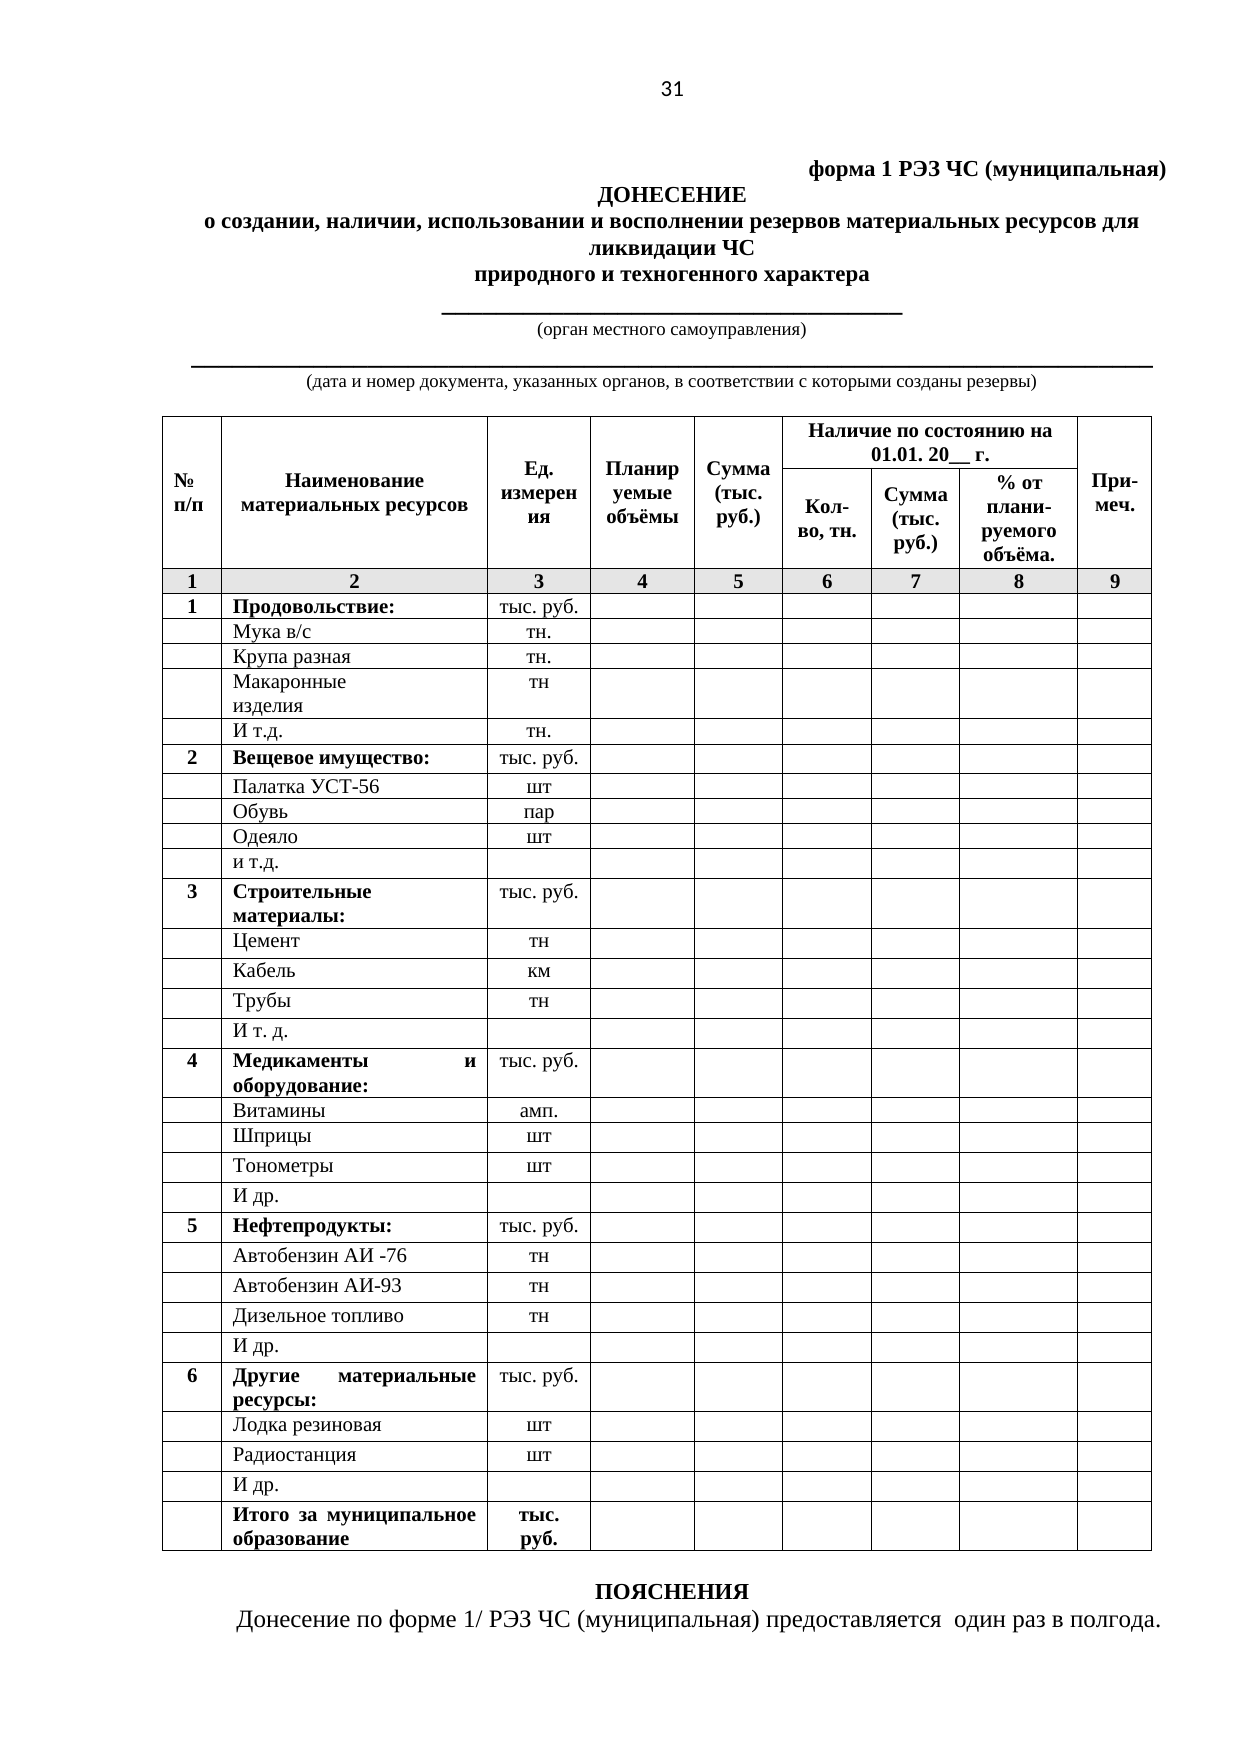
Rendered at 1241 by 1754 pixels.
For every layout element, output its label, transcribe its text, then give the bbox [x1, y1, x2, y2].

table_cell [163, 1502, 221, 1550]
table_cell [960, 1442, 1077, 1471]
text ПОЯСНЕНИЯ [177, 1578, 1167, 1604]
table_cell 3 [488, 569, 590, 593]
table_cell [872, 879, 959, 927]
table_cell [695, 929, 782, 957]
table_cell [1078, 1412, 1151, 1441]
table_cell тн [488, 1303, 590, 1332]
table_cell [1078, 774, 1151, 798]
table_cell [695, 1183, 782, 1212]
table_cell шт [488, 1153, 590, 1182]
table_cell [1078, 745, 1151, 773]
table_cell [872, 959, 959, 987]
table_cell [695, 1273, 782, 1302]
table_cell [488, 1472, 590, 1501]
table_cell [695, 1098, 782, 1122]
table_cell [960, 1333, 1077, 1362]
table_cell [872, 929, 959, 957]
table_cell [783, 594, 871, 618]
table_cell [163, 1243, 221, 1272]
table_cell [872, 824, 959, 848]
table_cell [872, 669, 959, 717]
table_cell [695, 644, 782, 668]
table_cell [163, 644, 221, 668]
table_cell [783, 879, 871, 927]
table_cell [695, 959, 782, 987]
table_cell [783, 989, 871, 1017]
table_cell 9 [1078, 569, 1151, 593]
table_header Сумма(тыс. руб.) [695, 417, 782, 568]
table_cell [695, 1243, 782, 1272]
table_cell [960, 619, 1077, 643]
table_cell [591, 644, 694, 668]
table_cell [1078, 1098, 1151, 1122]
table_cell [872, 1303, 959, 1332]
table_cell [960, 824, 1077, 848]
table_cell [591, 1098, 694, 1122]
table_cell [695, 1019, 782, 1047]
table_cell [591, 929, 694, 957]
table_cell [591, 1412, 694, 1441]
table_cell [960, 1363, 1077, 1411]
table_cell [783, 929, 871, 957]
table_cell 6 [163, 1363, 221, 1411]
table_cell [960, 745, 1077, 773]
table_cell 1 [163, 569, 221, 593]
table_cell [1078, 1153, 1151, 1182]
table_header № п/п [163, 417, 221, 568]
table_cell [1078, 879, 1151, 927]
table_cell [783, 824, 871, 848]
table_cell [591, 745, 694, 773]
table_cell тн [488, 1243, 590, 1272]
table_cell Кол-во, тн. [783, 469, 871, 568]
table_cell [695, 1123, 782, 1152]
table_cell [591, 719, 694, 744]
table_cell [591, 1153, 694, 1182]
table_cell [872, 989, 959, 1017]
text природного и техногенного характера [177, 260, 1167, 286]
table_cell Медикаменты и оборудование: [222, 1049, 487, 1097]
table_cell [960, 849, 1077, 878]
table_cell тн [488, 929, 590, 957]
table_cell Вещевое имущество: [222, 745, 487, 773]
table_cell [783, 1273, 871, 1302]
table_cell [783, 1303, 871, 1332]
table_cell [695, 745, 782, 773]
table_cell [783, 1153, 871, 1182]
table_cell тыс. руб. [488, 1213, 590, 1242]
text о создании, наличии, использовании и восполнении резервов материальных ресурсов для ликвидации ЧС [177, 207, 1167, 260]
table_cell [960, 1472, 1077, 1501]
table_cell Итого за муниципальное образование [222, 1502, 487, 1550]
table_cell [960, 1049, 1077, 1097]
table_cell [872, 799, 959, 823]
table_cell [163, 989, 221, 1017]
table_cell [591, 1303, 694, 1332]
table_cell [1078, 669, 1151, 717]
table_cell [960, 1213, 1077, 1242]
table_cell [783, 1412, 871, 1441]
table_cell [1078, 1049, 1151, 1097]
table_cell [695, 719, 782, 744]
table_cell [872, 619, 959, 643]
table_cell [695, 1333, 782, 1362]
table_cell [163, 929, 221, 957]
table_cell И др. [222, 1333, 487, 1362]
table_cell Одеяло [222, 824, 487, 848]
table_cell [872, 1183, 959, 1212]
table_cell [783, 1502, 871, 1550]
table_cell шт [488, 774, 590, 798]
table_cell [872, 1098, 959, 1122]
table_cell [1078, 799, 1151, 823]
table_cell [1078, 1213, 1151, 1242]
table_cell 5 [163, 1213, 221, 1242]
table_cell [695, 594, 782, 618]
table_cell [591, 879, 694, 927]
table_cell [695, 1049, 782, 1097]
table_cell [1078, 619, 1151, 643]
table_cell [163, 1442, 221, 1471]
table_cell [1078, 1472, 1151, 1501]
table_cell [960, 1098, 1077, 1122]
table_cell [163, 669, 221, 717]
table_cell 4 [163, 1049, 221, 1097]
table_cell [591, 1363, 694, 1411]
table_cell [872, 1472, 959, 1501]
table_cell [783, 745, 871, 773]
table_cell [783, 774, 871, 798]
table_cell [1078, 1183, 1151, 1212]
table_cell [1078, 1442, 1151, 1471]
table_cell [872, 849, 959, 878]
table_cell [163, 959, 221, 987]
table_cell [591, 849, 694, 878]
table_cell [488, 1019, 590, 1047]
table_cell [872, 594, 959, 618]
table_cell [591, 1123, 694, 1152]
table_cell тыс. руб. [488, 1049, 590, 1097]
table_cell [591, 799, 694, 823]
table_cell [591, 619, 694, 643]
table_cell [960, 719, 1077, 744]
table_cell [872, 1213, 959, 1242]
table_cell [591, 669, 694, 717]
table_cell [591, 1183, 694, 1212]
table_cell [591, 1442, 694, 1471]
table_cell [163, 1333, 221, 1362]
table_cell [783, 1098, 871, 1122]
table_cell И др. [222, 1472, 487, 1501]
table_cell [960, 929, 1077, 957]
table_cell [960, 879, 1077, 927]
table_cell [960, 1123, 1077, 1152]
table_cell Сумма (тыс. руб.) [872, 469, 959, 568]
table_cell [591, 1243, 694, 1272]
table_cell тыс. руб. [488, 1363, 590, 1411]
table_cell [872, 1019, 959, 1047]
table_cell [695, 1502, 782, 1550]
table_cell [783, 1019, 871, 1047]
table_cell тыс. руб. [488, 594, 590, 618]
table_cell тыс. руб. [488, 879, 590, 927]
table_cell 1 [163, 594, 221, 618]
table_cell [872, 1333, 959, 1362]
table_header При-меч. [1078, 417, 1151, 568]
table_cell [695, 619, 782, 643]
table_cell [591, 1019, 694, 1047]
table_cell тн [488, 989, 590, 1017]
table_cell [783, 644, 871, 668]
table_cell [591, 1213, 694, 1242]
table_cell тыс. руб. [488, 745, 590, 773]
table_cell Шприцы [222, 1123, 487, 1152]
table_cell Нефтепродукты: [222, 1213, 487, 1242]
table_cell [488, 1333, 590, 1362]
table_cell Другие материальные ресурсы: [222, 1363, 487, 1411]
text (дата и номер документа, указанных органов, в соответствии с которыми созданы резервы) [177, 370, 1167, 392]
table_cell [783, 959, 871, 987]
text ДОНЕСЕНИЕ [177, 181, 1167, 207]
table_cell [783, 1243, 871, 1272]
table_cell [783, 1213, 871, 1242]
table_cell [960, 1502, 1077, 1550]
table_cell [695, 824, 782, 848]
table_cell 8 [960, 569, 1077, 593]
table_cell [1078, 849, 1151, 878]
table_cell И т.д. [222, 719, 487, 744]
table_cell [695, 879, 782, 927]
table_cell [872, 774, 959, 798]
table_cell [960, 1243, 1077, 1272]
table_cell [695, 774, 782, 798]
table_cell Кабель [222, 959, 487, 987]
table_cell [163, 799, 221, 823]
table_header Наименование материальных ресурсов [222, 417, 487, 568]
table_cell [960, 1412, 1077, 1441]
table_cell 7 [872, 569, 959, 593]
table_header Наличие по состоянию на 01.01. 20__ г. [783, 417, 1077, 468]
text _______________________________________________________________________ [177, 339, 1167, 370]
table_cell [1078, 929, 1151, 957]
table_cell 3 [163, 879, 221, 927]
table_cell [872, 745, 959, 773]
table_cell Дизельное топливо [222, 1303, 487, 1332]
table_cell [1078, 1243, 1151, 1272]
table_cell [960, 799, 1077, 823]
table_cell [872, 1502, 959, 1550]
table_cell Автобензин АИ -76 [222, 1243, 487, 1272]
table_cell Тонометры [222, 1153, 487, 1182]
table_cell Макаронные изделия [222, 669, 487, 717]
table_cell Крупа разная [222, 644, 487, 668]
table_cell Мука в/с [222, 619, 487, 643]
text форма 1 РЭЗ ЧС (муниципальная) [177, 154, 1167, 181]
table_cell [591, 989, 694, 1017]
table_cell тыс. руб. [488, 1502, 590, 1550]
table_cell км [488, 959, 590, 987]
table_cell [695, 1303, 782, 1332]
table_cell пар [488, 799, 590, 823]
table_cell [783, 619, 871, 643]
table_cell И т. д. [222, 1019, 487, 1047]
table_cell тн. [488, 644, 590, 668]
table_cell [591, 594, 694, 618]
table_cell [695, 1153, 782, 1182]
table_cell [163, 1412, 221, 1441]
table_cell [1078, 1123, 1151, 1152]
table_cell [591, 959, 694, 987]
table_cell [163, 1472, 221, 1501]
table_cell тн [488, 1273, 590, 1302]
table_cell [872, 1049, 959, 1097]
table_header Планируемые объёмы [591, 417, 694, 568]
table_cell 2 [163, 745, 221, 773]
table_cell [960, 1183, 1077, 1212]
table_cell [163, 719, 221, 744]
table_cell [960, 644, 1077, 668]
table_cell [591, 1333, 694, 1362]
table_cell [591, 1049, 694, 1097]
table_cell амп. [488, 1098, 590, 1122]
table_cell [591, 1472, 694, 1501]
table_cell [960, 1273, 1077, 1302]
table_cell [872, 1273, 959, 1302]
table_cell [960, 1303, 1077, 1332]
table_cell Цемент [222, 929, 487, 957]
table_cell [163, 824, 221, 848]
table_cell [591, 824, 694, 848]
table_cell и т.д. [222, 849, 487, 878]
table_cell [695, 799, 782, 823]
table_cell тн [488, 669, 590, 717]
table_cell 4 [591, 569, 694, 593]
table_cell [872, 719, 959, 744]
table_cell [783, 1363, 871, 1411]
table_cell 2 [222, 569, 487, 593]
table_cell шт [488, 1123, 590, 1152]
table_cell [1078, 1019, 1151, 1047]
table_cell [163, 1098, 221, 1122]
table_cell [960, 1019, 1077, 1047]
table_cell [960, 594, 1077, 618]
table_cell [695, 1412, 782, 1441]
table_cell [872, 644, 959, 668]
table_cell Строительные материалы: [222, 879, 487, 927]
table_cell [1078, 644, 1151, 668]
table_cell [872, 1153, 959, 1182]
table_cell [872, 1363, 959, 1411]
table_cell Лодка резиновая [222, 1412, 487, 1441]
table_cell [488, 849, 590, 878]
table_cell 6 [783, 569, 871, 593]
table_cell [960, 959, 1077, 987]
table_cell шт [488, 1412, 590, 1441]
table_cell [1078, 1502, 1151, 1550]
table_cell [695, 669, 782, 717]
table_cell [783, 1183, 871, 1212]
table_cell [163, 619, 221, 643]
table_cell [163, 774, 221, 798]
table_cell тн. [488, 619, 590, 643]
text __________________________________ [177, 286, 1167, 317]
table_cell шт [488, 824, 590, 848]
table_cell 5 [695, 569, 782, 593]
table_cell [163, 1273, 221, 1302]
table_cell [1078, 989, 1151, 1017]
table_cell [783, 1442, 871, 1471]
table_cell Трубы [222, 989, 487, 1017]
table_cell [783, 1472, 871, 1501]
table_cell [695, 849, 782, 878]
table_cell [783, 1049, 871, 1097]
table_cell [1078, 1273, 1151, 1302]
table_cell [163, 1153, 221, 1182]
table_cell [1078, 959, 1151, 987]
table_cell [1078, 1303, 1151, 1332]
table_cell [163, 849, 221, 878]
table_cell [960, 989, 1077, 1017]
table_cell [695, 1472, 782, 1501]
table_cell [695, 1363, 782, 1411]
table_cell шт [488, 1442, 590, 1471]
table_cell [872, 1412, 959, 1441]
table_cell [783, 719, 871, 744]
table_cell [872, 1442, 959, 1471]
table_cell [1078, 824, 1151, 848]
table_cell [695, 1213, 782, 1242]
table_cell Витамины [222, 1098, 487, 1122]
table_cell [960, 1153, 1077, 1182]
table_cell [695, 1442, 782, 1471]
table_cell [591, 1502, 694, 1550]
table_cell тн. [488, 719, 590, 744]
table_cell [1078, 1333, 1151, 1362]
table_cell Продовольствие: [222, 594, 487, 618]
table_cell [783, 799, 871, 823]
text (орган местного самоуправления) [177, 317, 1167, 339]
table_cell [163, 1183, 221, 1212]
table_cell [1078, 594, 1151, 618]
table_cell [783, 669, 871, 717]
table_cell Палатка УСТ-56 [222, 774, 487, 798]
table_cell [591, 774, 694, 798]
table_cell [1078, 1363, 1151, 1411]
table_cell Обувь [222, 799, 487, 823]
table_header Ед. измерения [488, 417, 590, 568]
table_cell Автобензин АИ-93 [222, 1273, 487, 1302]
table_cell [783, 1333, 871, 1362]
table_cell [163, 1019, 221, 1047]
table_cell [783, 849, 871, 878]
table_cell [1078, 719, 1151, 744]
table_cell [783, 1123, 871, 1152]
text Донесение по форме 1/ РЭЗ ЧС (муниципальная) предоставляется один раз в полгода. [215, 1604, 1167, 1633]
table_cell [488, 1183, 590, 1212]
table_cell % от плани- руемого объёма. [960, 469, 1077, 568]
table_cell [163, 1303, 221, 1332]
table_cell И др. [222, 1183, 487, 1212]
table_cell [695, 989, 782, 1017]
table_cell Радиостанция [222, 1442, 487, 1471]
table_cell [960, 669, 1077, 717]
table_cell [872, 1123, 959, 1152]
table_cell [960, 774, 1077, 798]
table_cell [163, 1123, 221, 1152]
table_cell [591, 1273, 694, 1302]
table_cell [872, 1243, 959, 1272]
